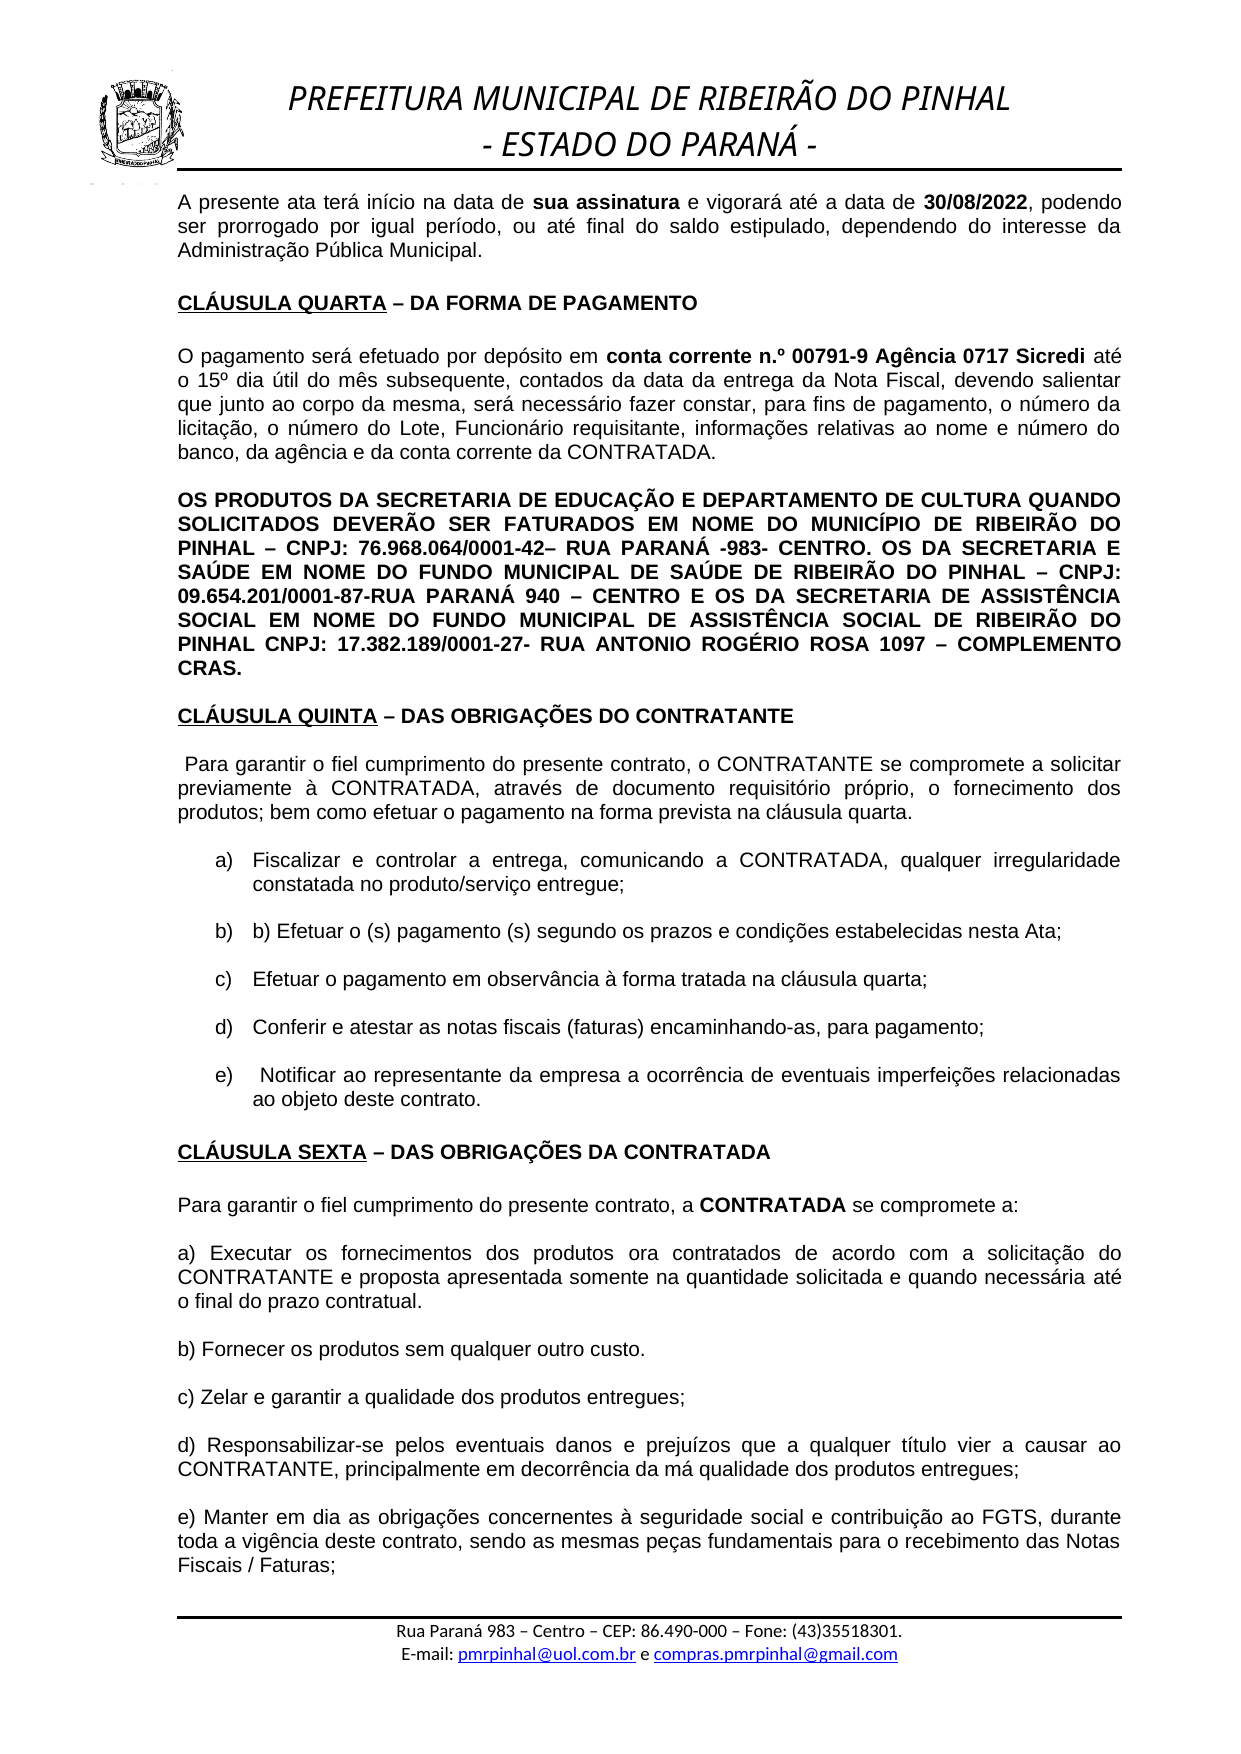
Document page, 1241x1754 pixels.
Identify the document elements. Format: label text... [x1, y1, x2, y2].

picture [83, 65, 202, 185]
text c) Zelar e garantir a qualidade dos produtos entregues; [177, 1385, 1122, 1409]
text CLÁUSULA QUARTA – DA FORMA DE PAGAMENTO [177, 291, 1122, 315]
list Notificar ao representante da empresa a ocorrência de eventuais imperfeições relacionadas ao objeto deste contrato. [215, 1063, 1122, 1111]
text O pagamento será efetuado por depósito em conta corrente n.º 00791-9 Agência 0717 Sicredi até o 15º dia útil do mês subsequente, contados da data da entrega da Nota Fiscal, devendo salientar que junto ao corpo da mesma, será necessário fazer constar, para fins de pagamento, o número da licitação, o número do Lote, Funcionário requisitante, informações relativas ao nome e número do banco, da agência e da conta corrente da CONTRATADA. [177, 344, 1122, 464]
text Para garantir o fiel cumprimento do presente contrato, a CONTRATADA se compromete a: [177, 1193, 1122, 1217]
list Conferir e atestar as notas fiscais (faturas) encaminhando-as, para pagamento; [215, 1015, 1122, 1039]
list Fiscalizar e controlar a entrega, comunicando a CONTRATADA, qualquer irregularidade constatada no produto/serviço entregue; [215, 847, 1122, 895]
list Efetuar o pagamento em observância à forma tratada na cláusula quarta; [215, 967, 1122, 991]
text CLÁUSULA QUINTA – DAS OBRIGAÇÕES DO CONTRATANTE [177, 704, 1122, 728]
text A presente ata terá início na data de sua assinatura e vigorará até a data de 30/08/2022, podendo ser prorrogado por igual período, ou até final do saldo estipulado, dependendo do interesse da Administração Pública Municipal. [177, 190, 1122, 262]
text e) Manter em dia as obrigações concernentes à seguridade social e contribuição ao FGTS, durante toda a vigência deste contrato, sendo as mesmas peças fundamentais para o recebimento das Notas Fiscais / Faturas; [177, 1505, 1122, 1577]
text a) Executar os fornecimentos dos produtos ora contratados de acordo com a solicitação do CONTRATANTE e proposta apresentada somente na quantidade solicitada e quando necessária até o final do prazo contratual. [177, 1241, 1122, 1313]
text OS PRODUTOS DA SECRETARIA DE EDUCAÇÃO E DEPARTAMENTO DE CULTURA QUANDO SOLICITADOS DEVERÃO SER FATURADOS EM NOME DO MUNICÍPIO DE RIBEIRÃO DO PINHAL – CNPJ: 76.968.064/0001-42– RUA PARANÁ -983- CENTRO. OS DA SECRETARIA E SAÚDE EM NOME DO FUNDO MUNICIPAL DE SAÚDE DE RIBEIRÃO DO PINHAL – CNPJ: 09.654.201/0001-87-RUA PARANÁ 940 – CENTRO E OS DA SECRETARIA DE ASSISTÊNCIA SOCIAL EM NOME DO FUNDO MUNICIPAL DE ASSISTÊNCIA SOCIAL DE RIBEIRÃO DO PINHAL CNPJ: 17.382.189/0001-27- RUA ANTONIO ROGÉRIO ROSA 1097 – COMPLEMENTO CRAS. [177, 488, 1122, 680]
text CLÁUSULA SEXTA – DAS OBRIGAÇÕES DA CONTRATADA [177, 1140, 1122, 1164]
text b) Fornecer os produtos sem qualquer outro custo. [177, 1337, 1122, 1361]
list b) Efetuar o (s) pagamento (s) segundo os prazos e condições estabelecidas nesta Ata; [215, 919, 1122, 943]
text Para garantir o fiel cumprimento do presente contrato, o CONTRATANTE se compromete a solicitar previamente à CONTRATADA, através de documento requisitório próprio, o fornecimento dos produtos; bem como efetuar o pagamento na forma prevista na cláusula quarta. [177, 752, 1122, 823]
text d) Responsabilizar-se pelos eventuais danos e prejuízos que a qualquer título vier a causar ao CONTRATANTE, principalmente em decorrência da má qualidade dos produtos entregues; [177, 1433, 1122, 1481]
